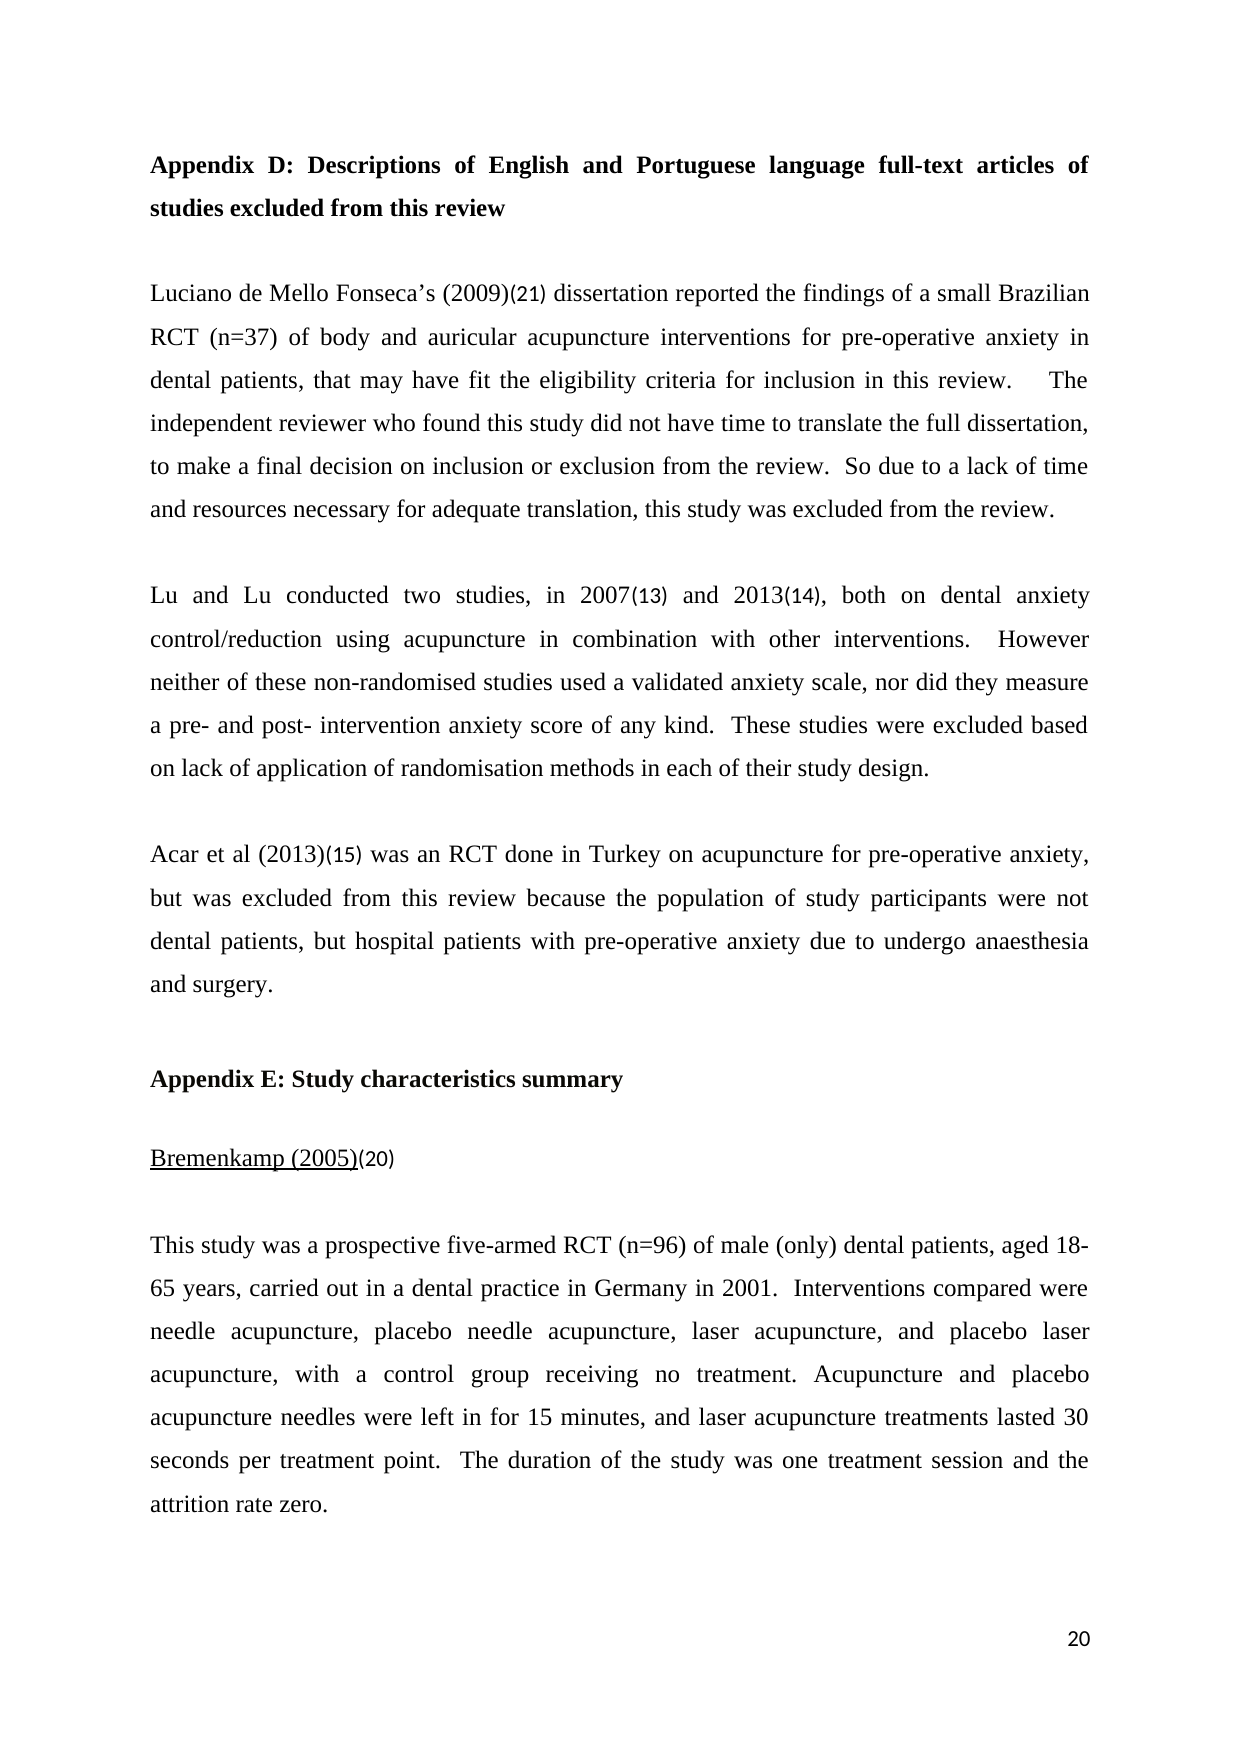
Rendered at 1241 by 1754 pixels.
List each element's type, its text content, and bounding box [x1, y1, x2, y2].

text Lu and Lu conducted two studies, in 2007(13) and 2013(14), both on dental anxiety control/reduction using acupuncture in combination with other interventions. However neither of these non-randomised studies used a validated anxiety scale, nor did they measure a pre- and post- intervention anxiety score of any kind. These studies were excluded based on lack of application of randomisation methods in each of their study design. [150, 580, 1090, 782]
text Appendix E: Study characteristics summary [150, 1055, 1090, 1093]
text Acar et al (2013)(15) was an RCT done in Turkey on acupuncture for pre-operative anxiety, but was excluded from this review because the population of study participants were not dental patients, but hospital patients with pre-operative anxiety due to undergo anaesthesia and surgery. [150, 839, 1090, 998]
text Bremenkamp (2005)(20) [150, 1143, 1090, 1172]
text Appendix D: Descriptions of English and Portuguese language full-text articles of studies excluded from this review [150, 150, 1090, 222]
text This study was a prospective five-armed RCT (n=96) of male (only) dental patients, aged 18-65 years, carried out in a dental practice in Germany in 2001. Interventions compared were needle acupuncture, placebo needle acupuncture, laser acupuncture, and placebo laser acupuncture, with a control group receiving no treatment. Acupuncture and placebo acupuncture needles were left in for 15 minutes, and laser acupuncture treatments lasted 30 seconds per treatment point. The duration of the study was one treatment session and the attrition rate zero. [150, 1230, 1090, 1517]
text Luciano de Mello Fonseca’s (2009)(21) dissertation reported the findings of a small Brazilian RCT (n=37) of body and auricular acupuncture interventions for pre-operative anxiety in dental patients, that may have fit the eligibility criteria for inclusion in this review. The independent reviewer who found this study did not have time to translate the full dissertation, to make a final decision on inclusion or exclusion from the review. So due to a lack of time and resources necessary for adequate translation, this study was excluded from the review. [150, 278, 1090, 523]
